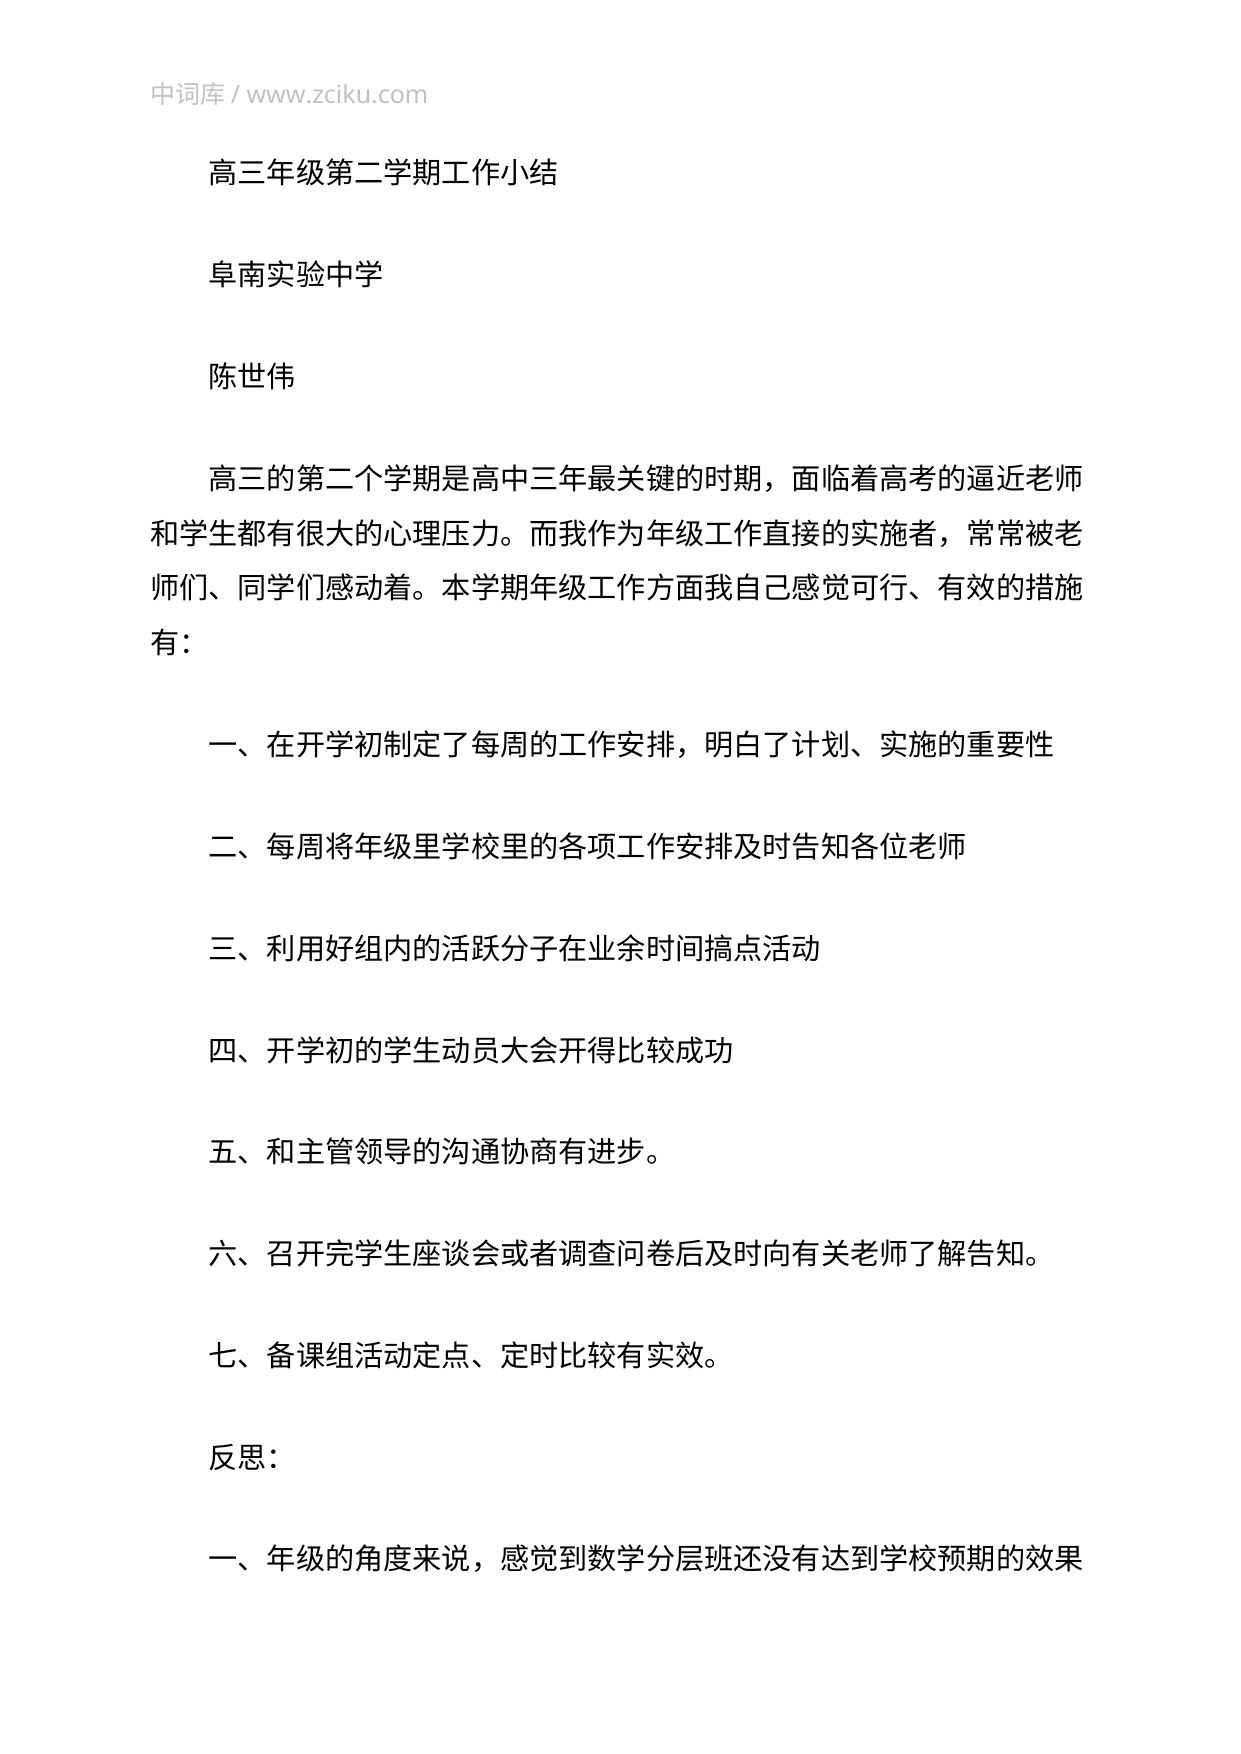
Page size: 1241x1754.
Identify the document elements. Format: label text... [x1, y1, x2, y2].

text 一、年级的角度来说，感觉到数学分层班还没有达到学校预期的效果 [150, 1536, 1090, 1578]
text 阜南实验中学 [150, 252, 1090, 294]
text 五、和主管领导的沟通协商有进步。 [150, 1129, 1090, 1171]
text 四、开学初的学生动员大会开得比较成功 [150, 1027, 1090, 1069]
text 六、召开完学生座谈会或者调查问卷后及时向有关老师了解告知。 [150, 1231, 1090, 1273]
text 陈世伟 [150, 353, 1090, 396]
text 高三年级第二学期工作小结 [150, 150, 1090, 192]
text 三、利用好组内的活跃分子在业余时间搞点活动 [150, 925, 1090, 968]
text 高三的第二个学期是高中三年最关键的时期，面临着高考的逼近老师和学生都有很大的心理压力。而我作为年级工作直接的实施者，常常被老师们、同学们感动着。本学期年级工作方面我自己感觉可行、有效的措施有： [150, 455, 1090, 662]
text 一、在开学初制定了每周的工作安排，明白了计划、实施的重要性 [150, 722, 1090, 764]
text 二、每周将年级里学校里的各项工作安排及时告知各位老师 [150, 823, 1090, 866]
text 反思： [150, 1434, 1090, 1476]
text 七、备课组活动定点、定时比较有实效。 [150, 1332, 1090, 1375]
